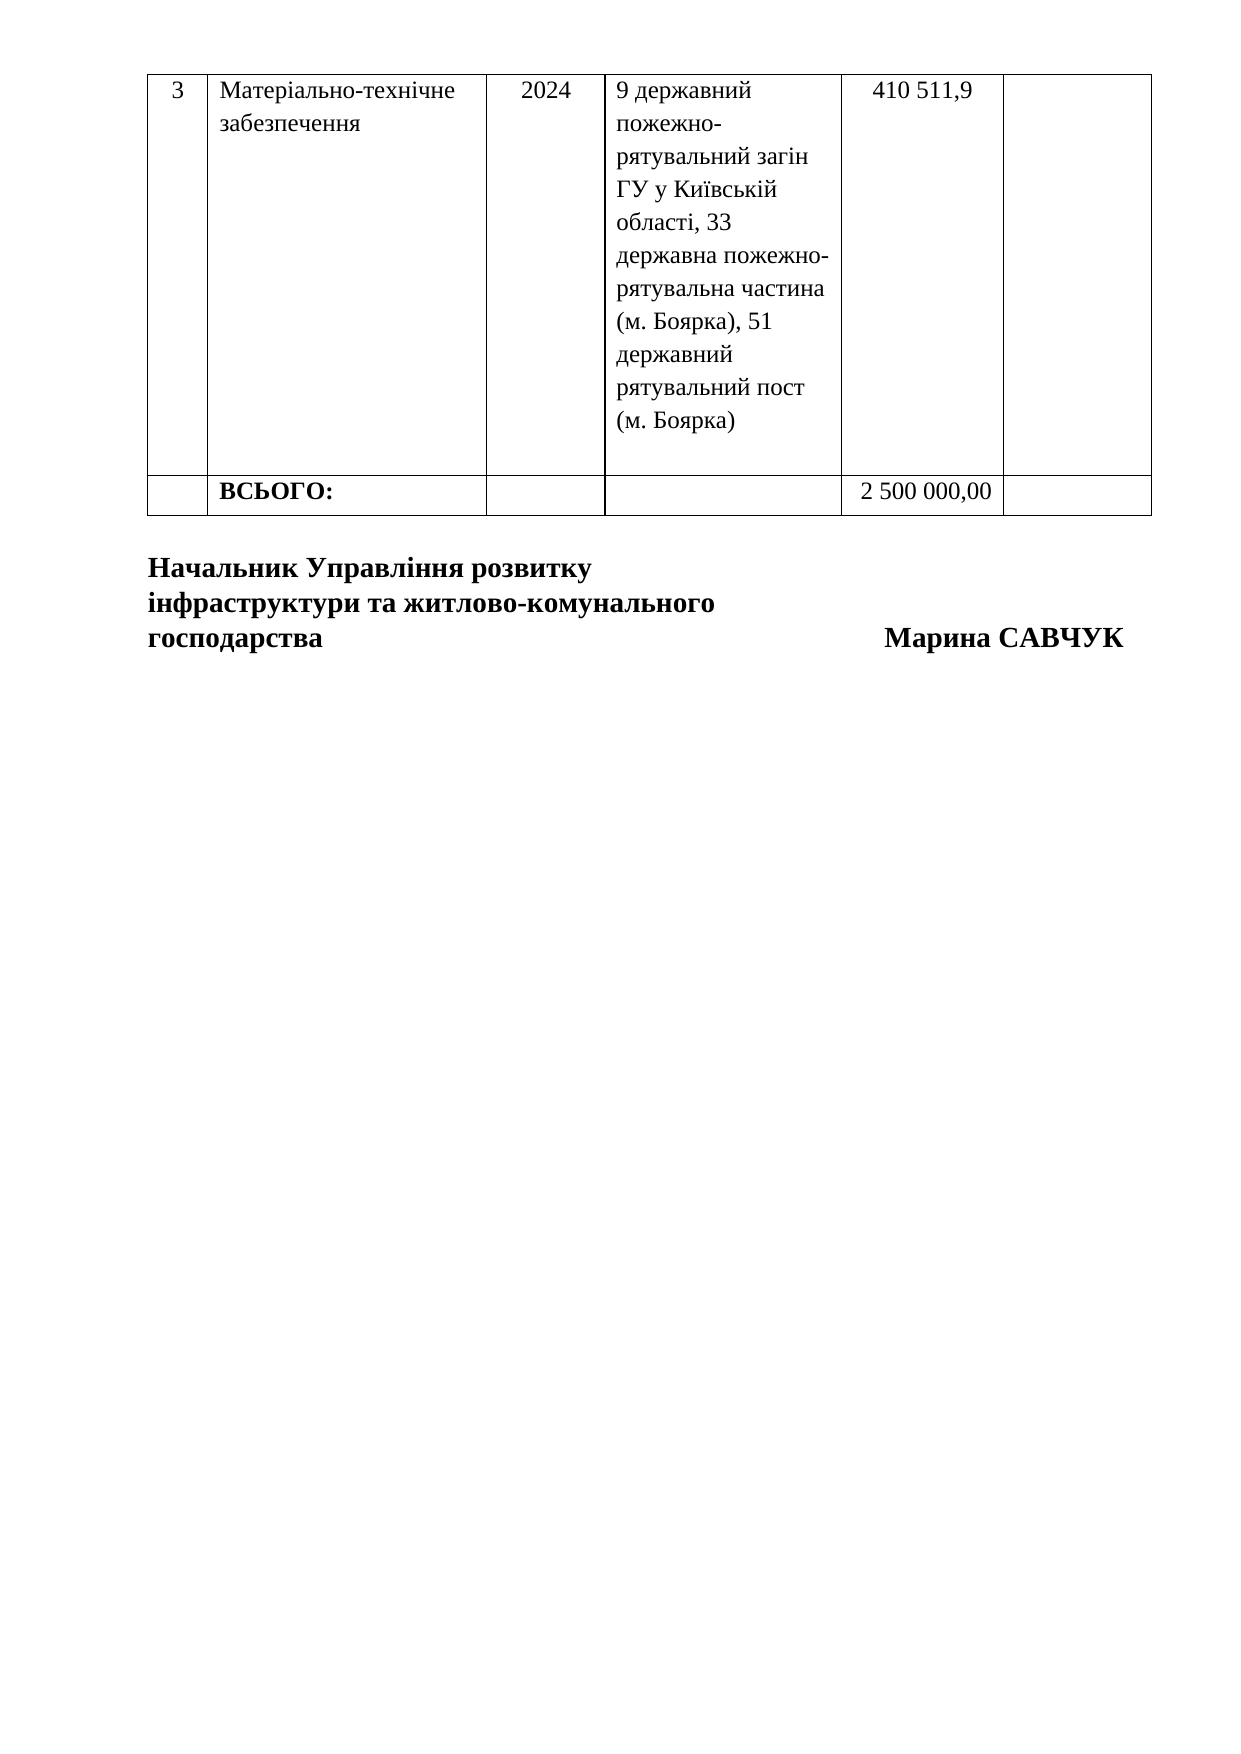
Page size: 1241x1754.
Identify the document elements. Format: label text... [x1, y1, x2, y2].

text інфраструктури та житлово-комунального [148, 584, 1152, 619]
table_cell [148, 476, 207, 515]
text Начальник Управління розвитку [148, 549, 1152, 584]
text господарства Марина САВЧУК [148, 619, 1152, 654]
table_cell ВСЬОГО: [208, 476, 486, 515]
table_cell 2 500 000,00 [842, 476, 1003, 515]
table_cell Матеріально-технічне забезпечення [208, 75, 486, 475]
table_cell [1004, 75, 1151, 475]
table_cell 2024 [487, 75, 604, 475]
table_cell [1004, 476, 1151, 515]
table_cell [606, 476, 841, 515]
table_cell 3 [148, 75, 207, 475]
table_cell 410 511,9 [842, 75, 1003, 475]
table_cell [487, 476, 604, 515]
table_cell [606, 75, 841, 475]
